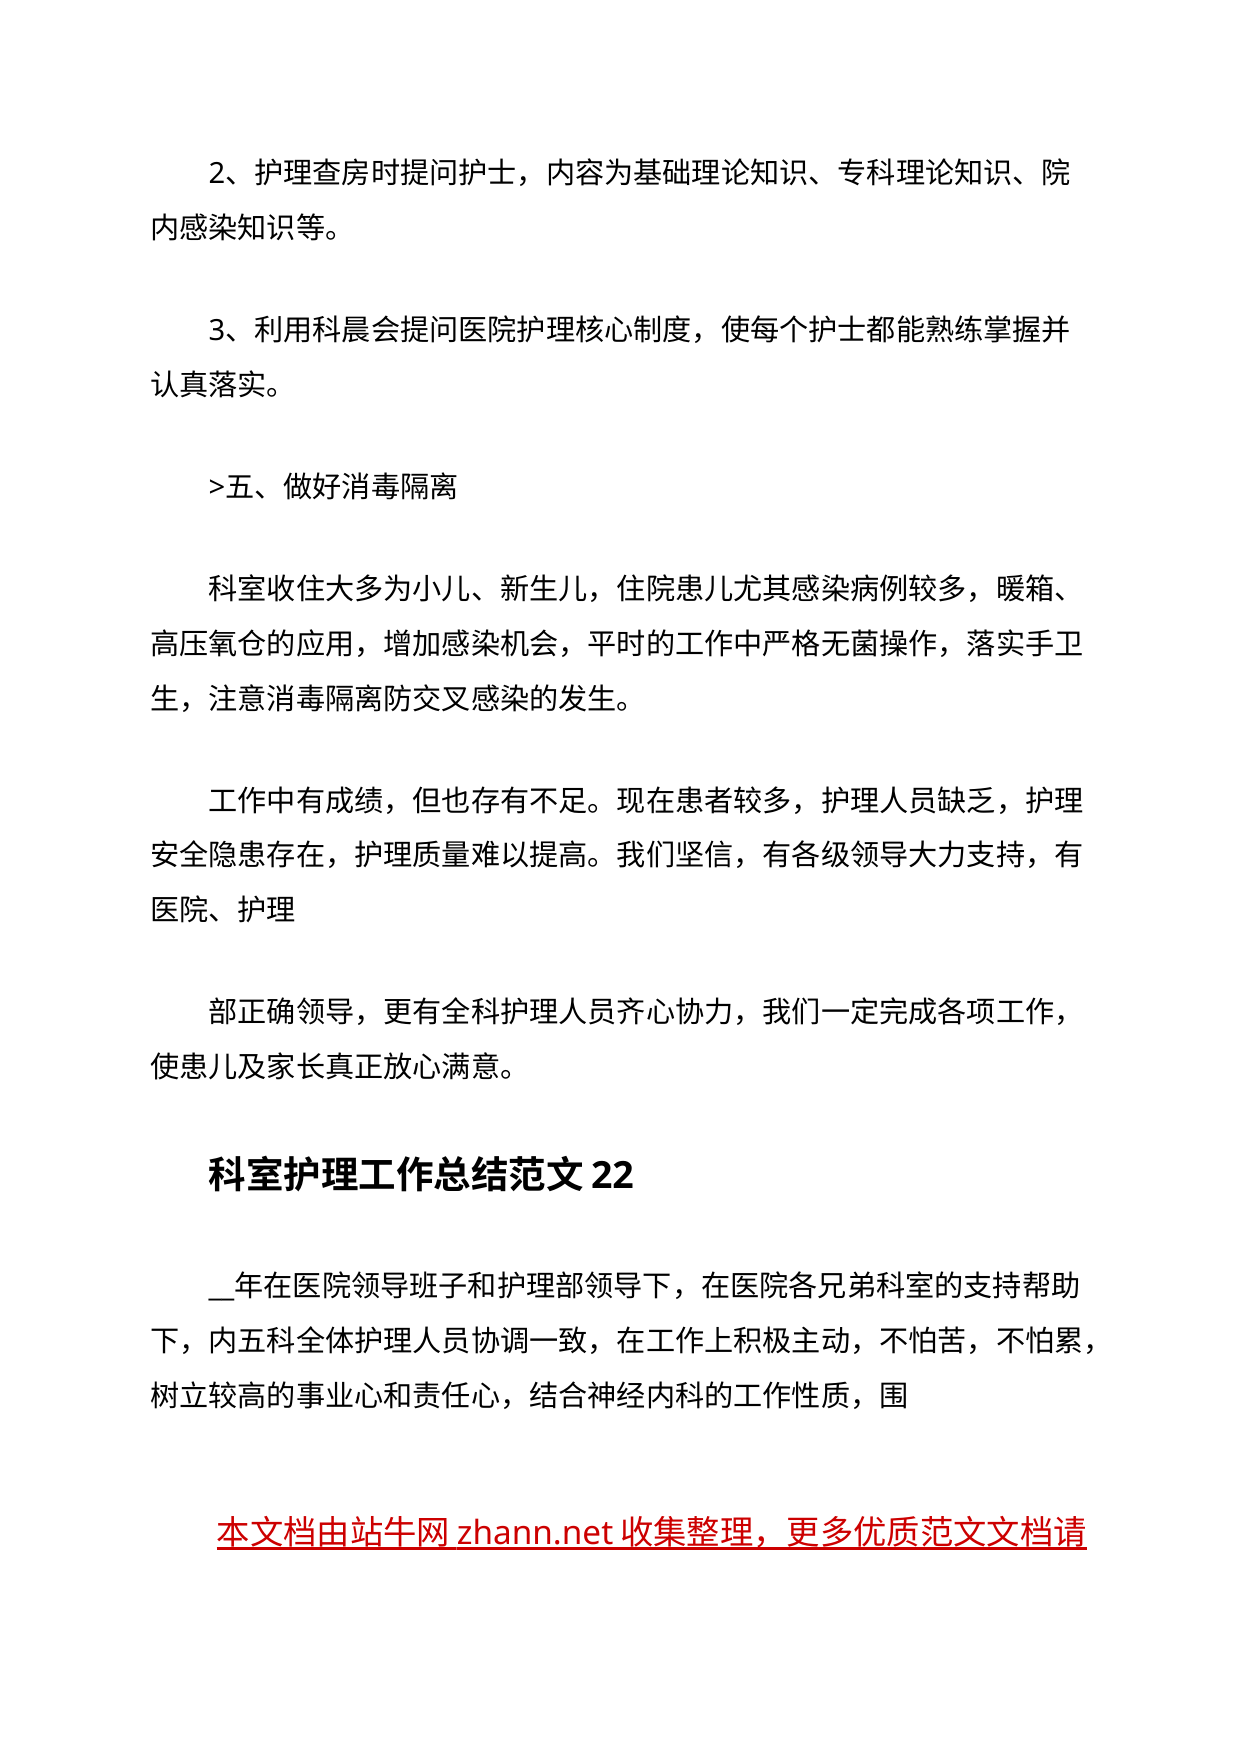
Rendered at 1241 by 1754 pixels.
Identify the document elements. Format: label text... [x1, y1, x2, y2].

text 部正确领导，更有全科护理人员齐心协力，我们一定完成各项工作，使患儿及家长真正放心满意。 [150, 989, 1090, 1086]
text __年在医院领导班子和护理部领导下，在医院各兄弟科室的支持帮助下，内五科全体护理人员协调一致，在工作上积极主动，不怕苦，不怕累，树立较高的事业心和责任心，结合神经内科的工作性质，围 [150, 1263, 1090, 1415]
text 工作中有成绩，但也存有不足。现在患者较多，护理人员缺乏，护理安全隐患存在，护理质量难以提高。我们坚信，有各级领导大力支持，有医院、护理 [150, 777, 1090, 929]
text >五、做好消毒隔离 [150, 463, 1090, 506]
text 3、利用科晨会提问医院护理核心制度，使每个护士都能熟练掌握并认真落实。 [150, 307, 1090, 404]
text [150, 1506, 1090, 1554]
text 科室护理工作总结范文22 [150, 1145, 1090, 1200]
text 2、护理查房时提问护士，内容为基础理论知识、专科理论知识、院内感染知识等。 [150, 150, 1090, 247]
text 科室收住大多为小儿、新生儿，住院患儿尤其感染病例较多，暖箱、高压氧仓的应用，增加感染机会，平时的工作中严格无菌操作，落实手卫生，注意消毒隔离防交叉感染的发生。 [150, 566, 1090, 718]
